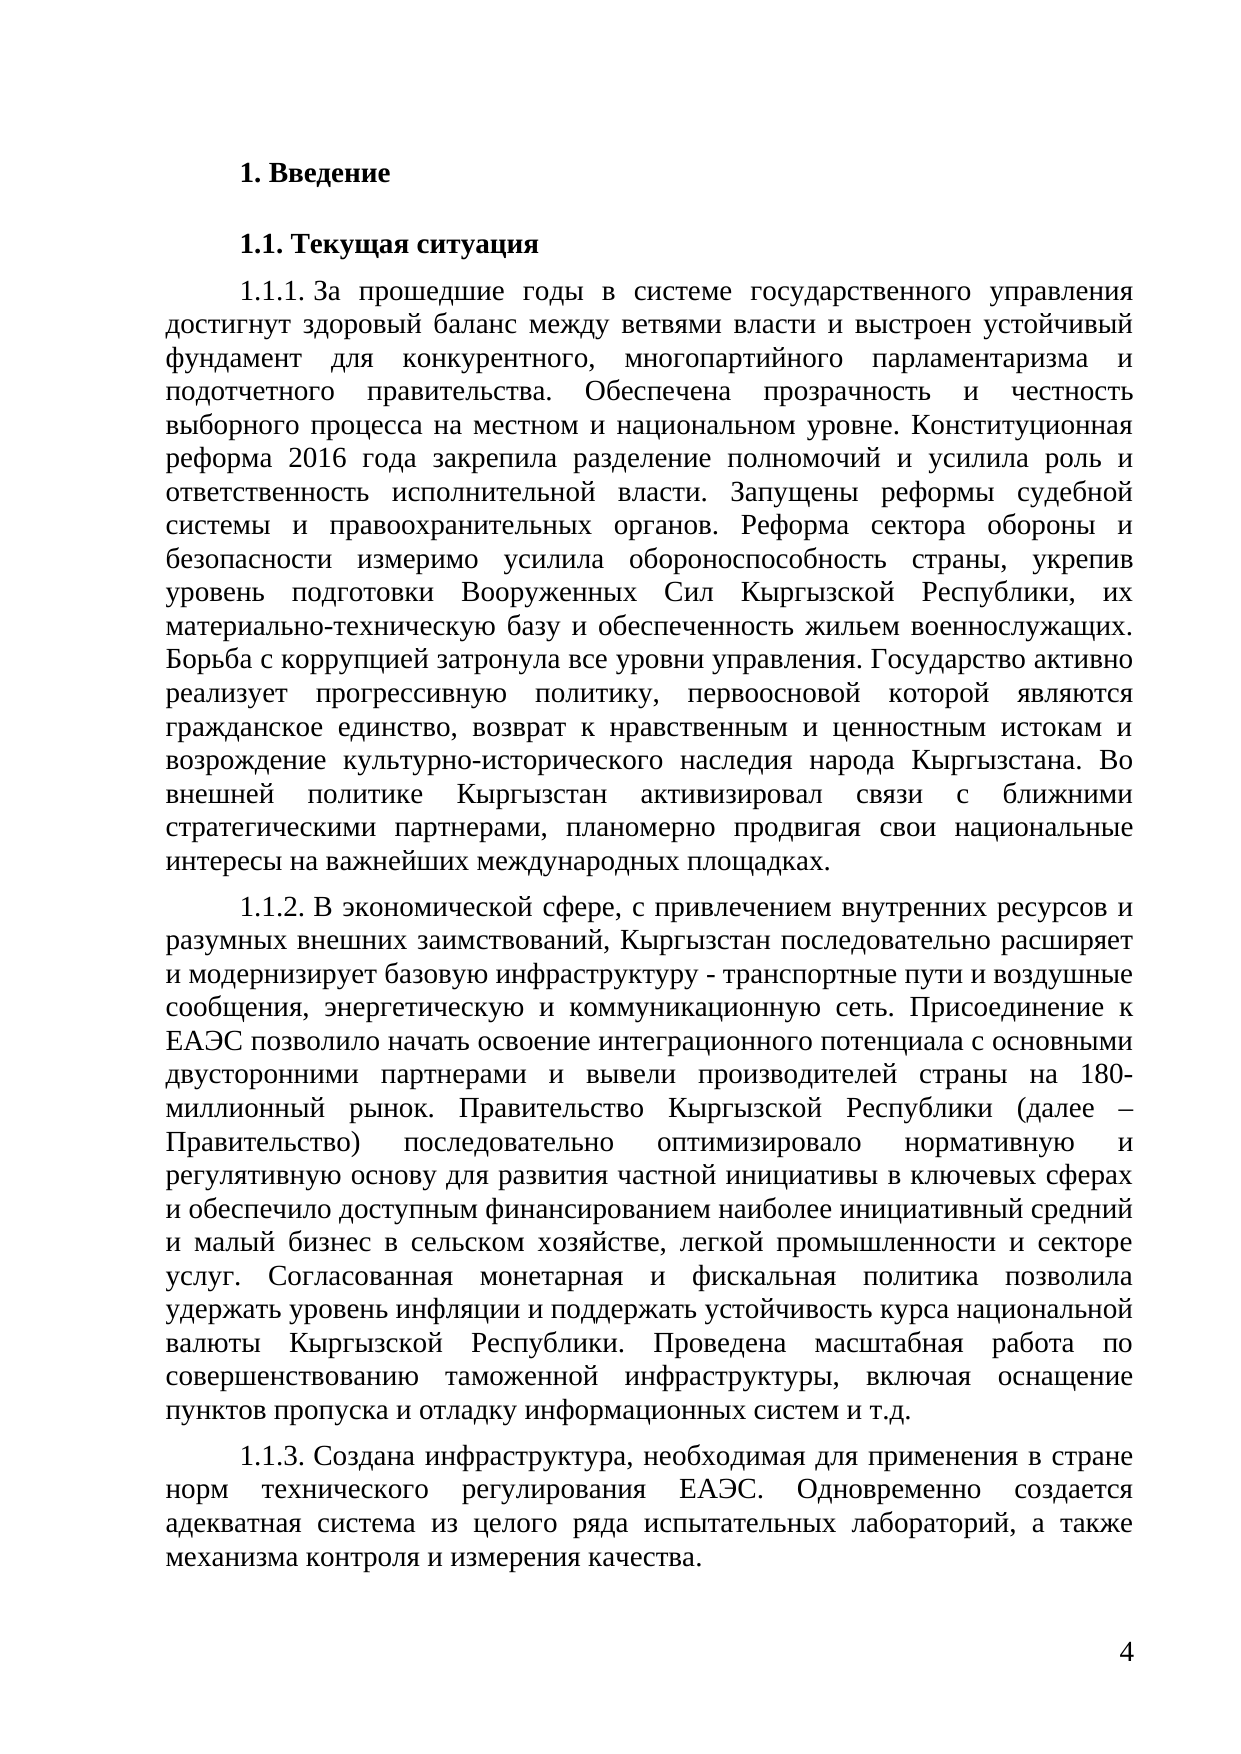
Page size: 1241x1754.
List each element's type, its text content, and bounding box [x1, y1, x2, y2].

list Создана инфраструктура, необходимая для применения в стране норм технического регулирования ЕАЭС. Одновременно создается адекватная система из целого ряда испытательных лабораторий, а также механизма контроля и измерения качества. [165, 1438, 1134, 1572]
list За прошедшие годы в системе государственного управления достигнут здоровый баланс между ветвями власти и выстроен устойчивый фундамент для конкурентного, многопартийного парламентаризма и подотчетного правительства. Обеспечена прозрачность и честность выборного процесса на местном и национальном уровне. Конституционная реформа 2016 года закрепила разделение полномочий и усилила роль и ответственность исполнительной власти. Запущены реформы судебной системы и правоохранительных органов. Реформа сектора обороны и безопасности измеримо усилила обороноспособность страны, укрепив уровень подготовки Вооруженных Сил Кыргызской Республики, их материально-техническую базу и обеспеченность жильем военнослужащих. Борьба с коррупцией затронула все уровни управления. Государство активно реализует прогрессивную политику, первоосновой которой являются гражданское единство, возврат к нравственным и ценностным истокам и возрождение культурно-исторического наследия народа Кыргызстана. Во внешней политике Кыргызстан активизировал связи с ближними стратегическими партнерами, планомерно продвигая свои национальные интересы на важнейших международных площадках. [165, 273, 1134, 876]
subtitle 1. Введение [165, 156, 1134, 189]
list В экономической сфере, с привлечением внутренних ресурсов и разумных внешних заимствований, Кыргызстан последовательно расширяет и модернизирует базовую инфраструктуру - транспортные пути и воздушные сообщения, энергетическую и коммуникационную сеть. Присоединение к ЕАЭС позволило начать освоение интеграционного потенциала с основными двусторонними партнерами и вывели производителей страны на 180-миллионный рынок. Правительство Кыргызской Республики (далее – Правительство) последовательно оптимизировало нормативную и регулятивную основу для развития частной инициативы в ключевых сферах и обеспечило доступным финансированием наиболее инициативный средний и малый бизнес в сельском хозяйстве, легкой промышленности и секторе услуг. Согласованная монетарная и фискальная политика позволила удержать уровень инфляции и поддержать устойчивость курса национальной валюты Кыргызской Республики. Проведена масштабная работа по совершенствованию таможенной инфраструктуры, включая оснащение пунктов пропуска и отладку информационных систем и т.д. [165, 889, 1134, 1426]
subtitle 1.1. Текущая ситуация [165, 227, 1134, 260]
